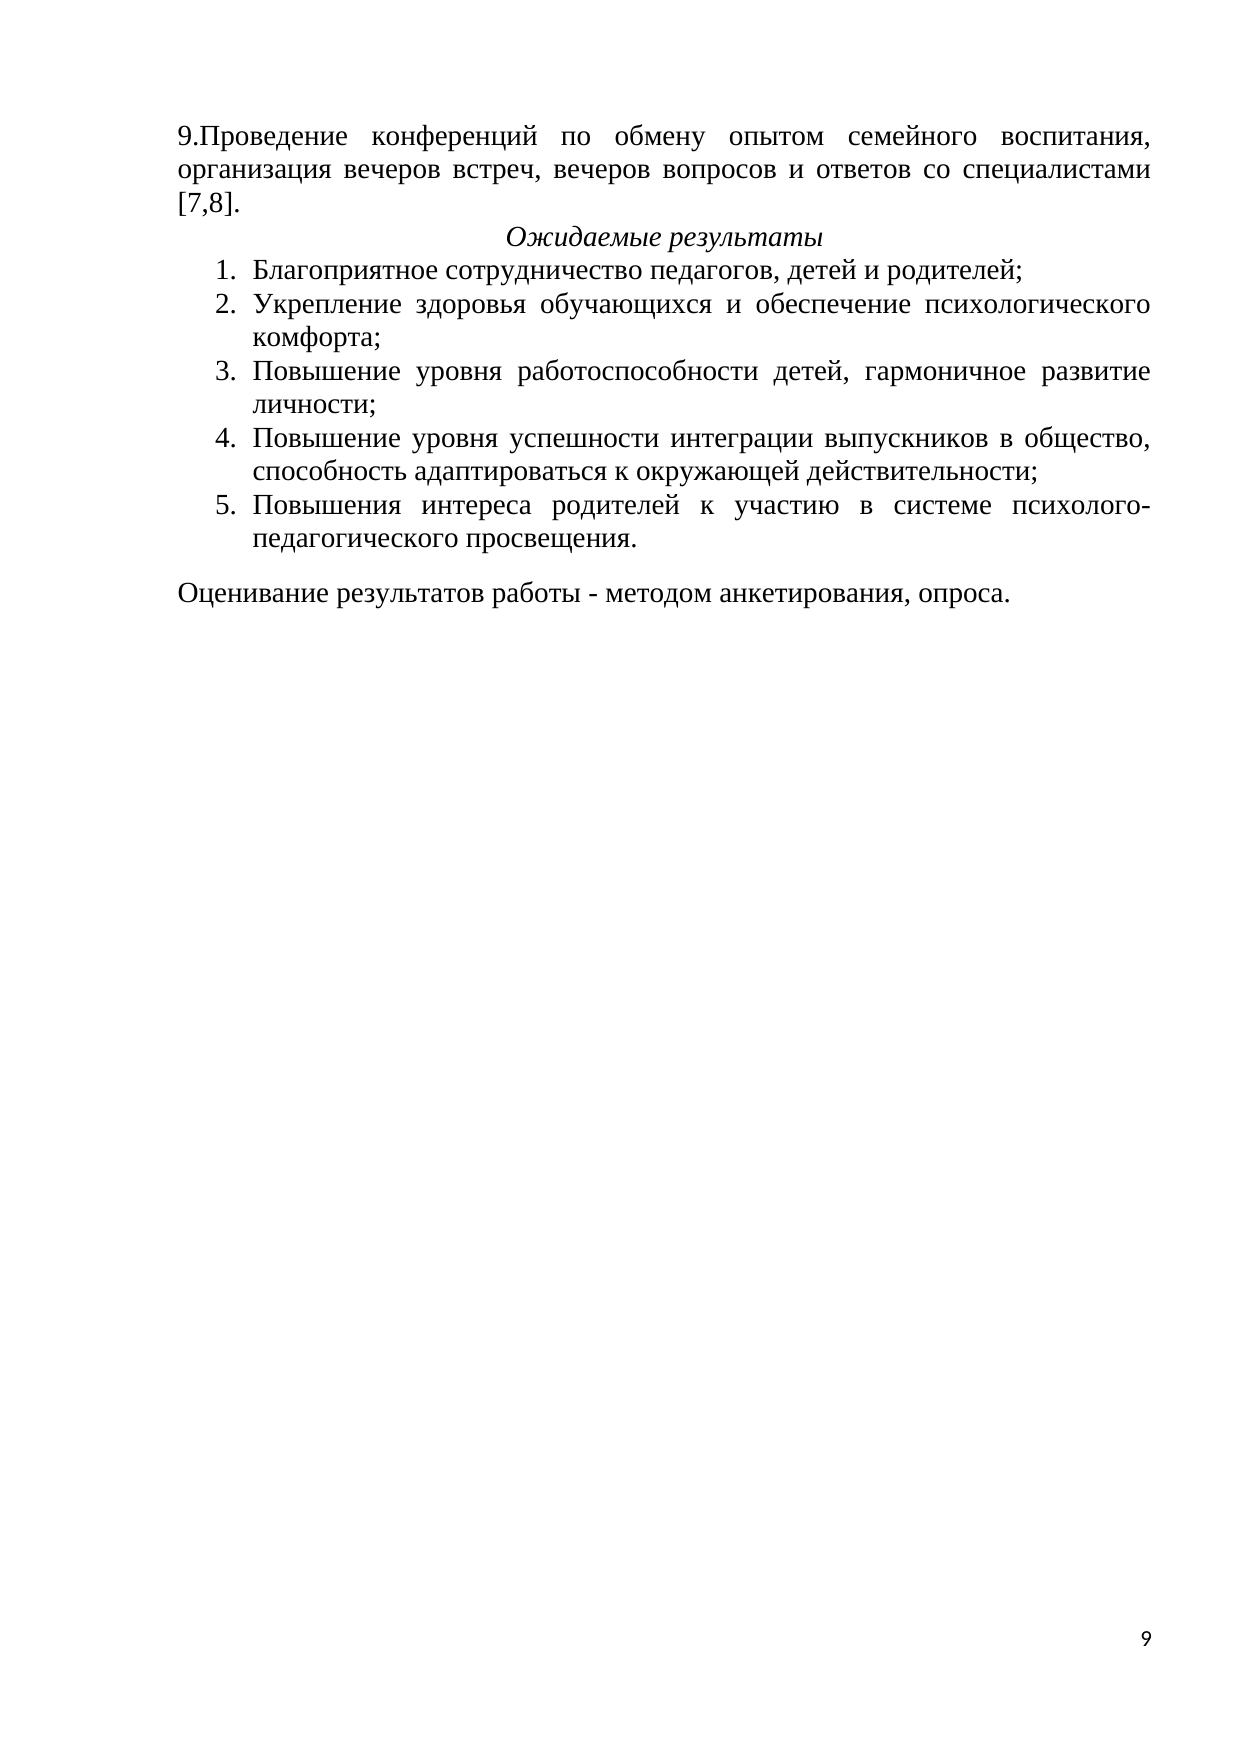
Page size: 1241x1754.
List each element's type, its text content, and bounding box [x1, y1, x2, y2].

list Повышения интереса родителей к участию в системе психолого-педагогического просвещения. [215, 487, 1152, 554]
list Повышение уровня работоспособности детей, гармоничное развитие личности; [215, 353, 1152, 420]
text Ожидаемые результаты [177, 219, 1152, 252]
text Оценивание результатов работы - методом анкетирования, опроса. [177, 575, 1152, 608]
list Укрепление здоровья обучающихся и обеспечение психологического комфорта; [215, 286, 1152, 353]
list Благоприятное сотрудничество педагогов, детей и родителей; [215, 252, 1152, 286]
list Повышение уровня успешности интеграции выпускников в общество, способность адаптироваться к окружающей действительности; [215, 420, 1152, 487]
text 9.Проведение конференций по обмену опытом семейного воспитания, организация вечеров встреч, вечеров вопросов и ответов со специалистами [7,8]. [177, 118, 1152, 219]
